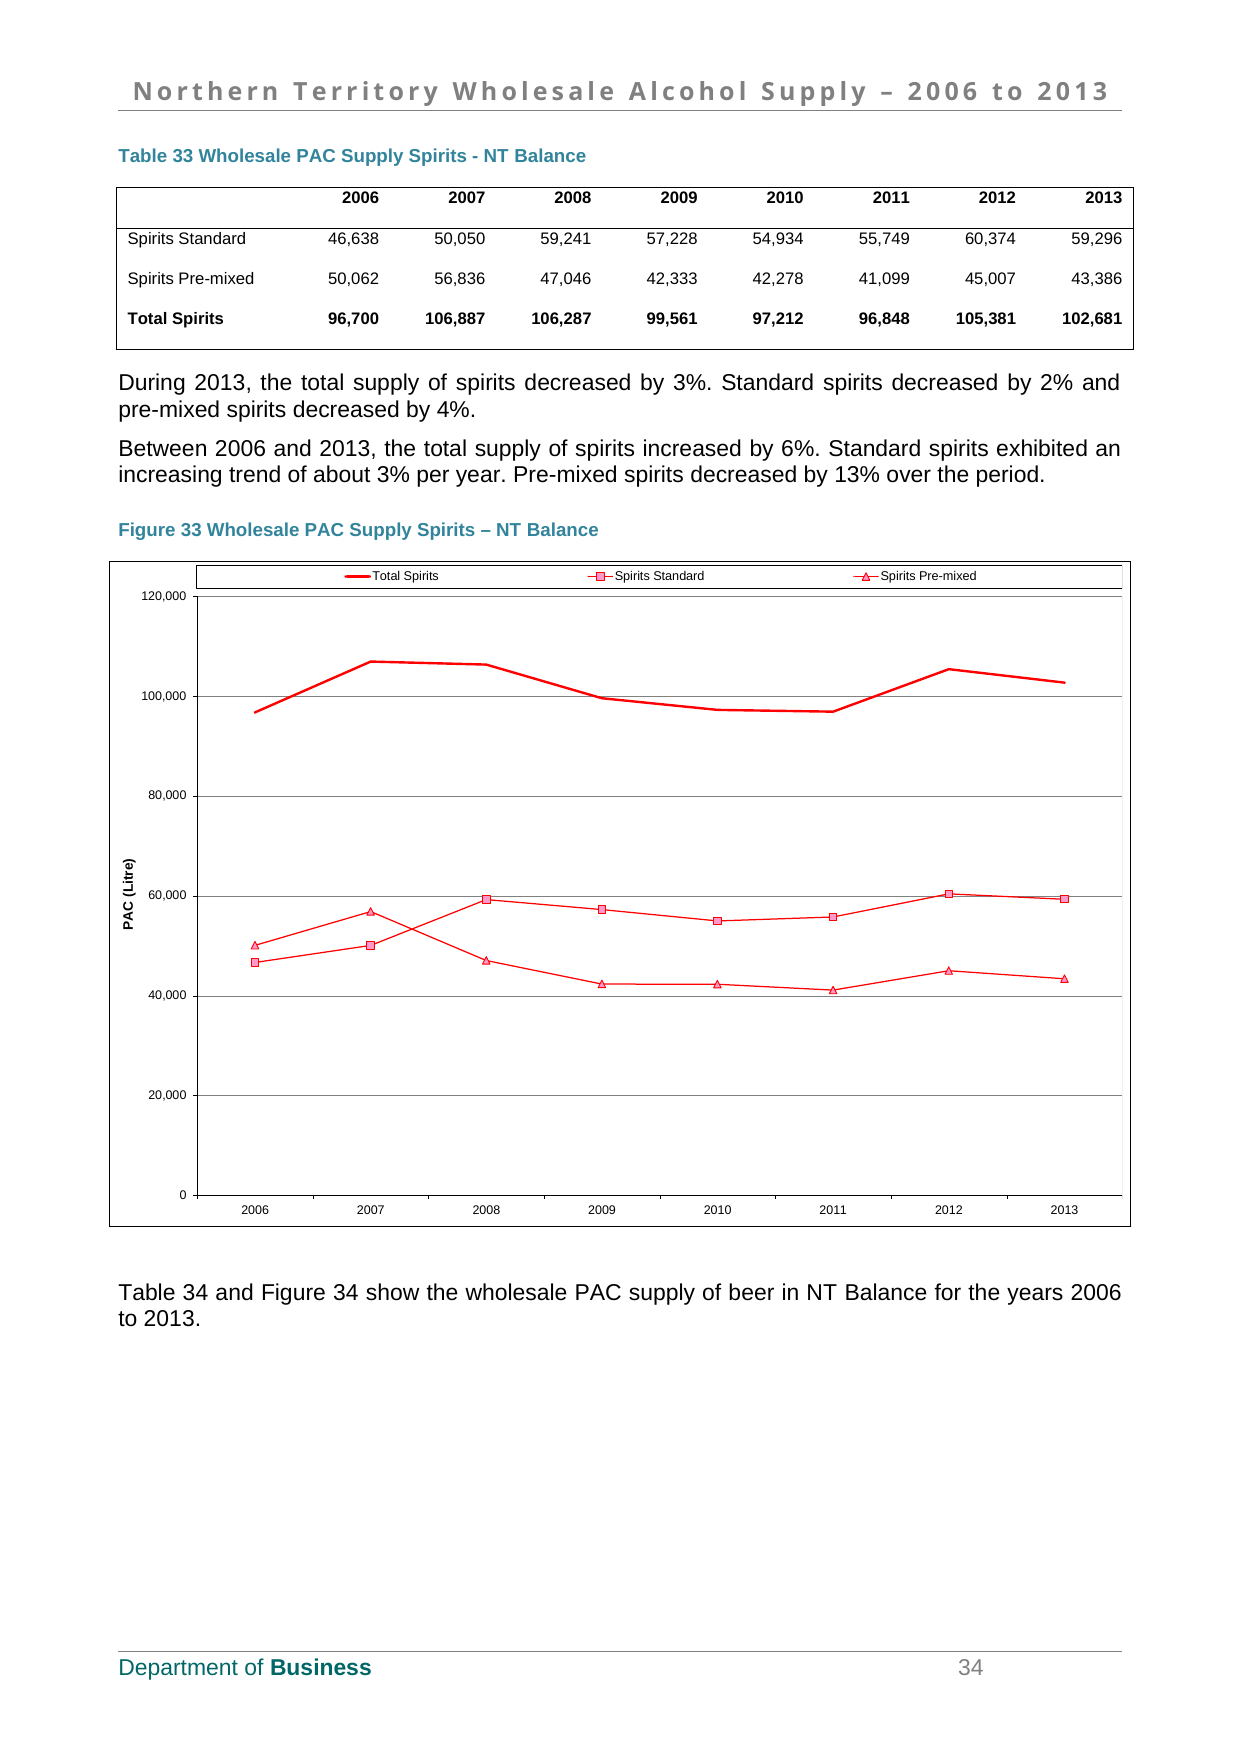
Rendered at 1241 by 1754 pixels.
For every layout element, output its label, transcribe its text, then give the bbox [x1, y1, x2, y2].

text Figure 33 Wholesale PAC Supply Spirits – NT Balance [118, 519, 1122, 540]
table_header 2009 [603, 188, 709, 228]
table_cell Total Spirits [117, 309, 284, 349]
table_cell 96,848 [815, 309, 921, 349]
table_header 2006 [284, 188, 390, 228]
table_cell 97,212 [709, 309, 815, 349]
table_cell 41,099 [815, 269, 921, 309]
table_header [117, 188, 284, 228]
table_cell 54,934 [709, 229, 815, 269]
table_header 2008 [496, 188, 602, 228]
table_cell 60,374 [921, 229, 1027, 269]
table_cell 96,700 [284, 309, 390, 349]
table_cell 59,241 [496, 229, 602, 269]
table_cell 42,278 [709, 269, 815, 309]
table_cell 106,887 [390, 309, 496, 349]
table_cell Spirits Standard [117, 229, 284, 269]
table_cell 56,836 [390, 269, 496, 309]
table_cell 105,381 [921, 309, 1027, 349]
table_cell 99,561 [603, 309, 709, 349]
table_header 2007 [390, 188, 496, 228]
table_cell 50,050 [390, 229, 496, 269]
table_cell 42,333 [603, 269, 709, 309]
table_cell 55,749 [815, 229, 921, 269]
text Between 2006 and 2013, the total supply of spirits increased by 6%. Standard spirits exhibited an increasing trend of about 3% per year. Pre-mixed spirits decreased by 13% over the period. [118, 434, 1122, 487]
table_cell 45,007 [921, 269, 1027, 309]
text Table 33 Wholesale PAC Supply Spirits - NT Balance [118, 144, 1122, 166]
table_header 2010 [709, 188, 815, 228]
table_cell 46,638 [284, 229, 390, 269]
text Table 34 and Figure 34 show the wholesale PAC supply of beer in NT Balance for the years 2006 to 2013. [118, 1279, 1122, 1331]
table_cell 43,386 [1027, 269, 1133, 309]
table_header 2013 [1027, 188, 1133, 228]
text During 2013, the total supply of spirits decreased by 3%. Standard spirits decreased by 2% and pre-mixed spirits decreased by 4%. [118, 369, 1122, 422]
table_cell 102,681 [1027, 309, 1133, 349]
table_header 2012 [921, 188, 1027, 228]
table_cell Spirits Pre-mixed [117, 269, 284, 309]
table_cell 57,228 [603, 229, 709, 269]
table_header 2011 [815, 188, 921, 228]
table_cell 47,046 [496, 269, 602, 309]
table_cell 59,296 [1027, 229, 1133, 269]
table_cell 106,287 [496, 309, 602, 349]
table_cell 50,062 [284, 269, 390, 309]
